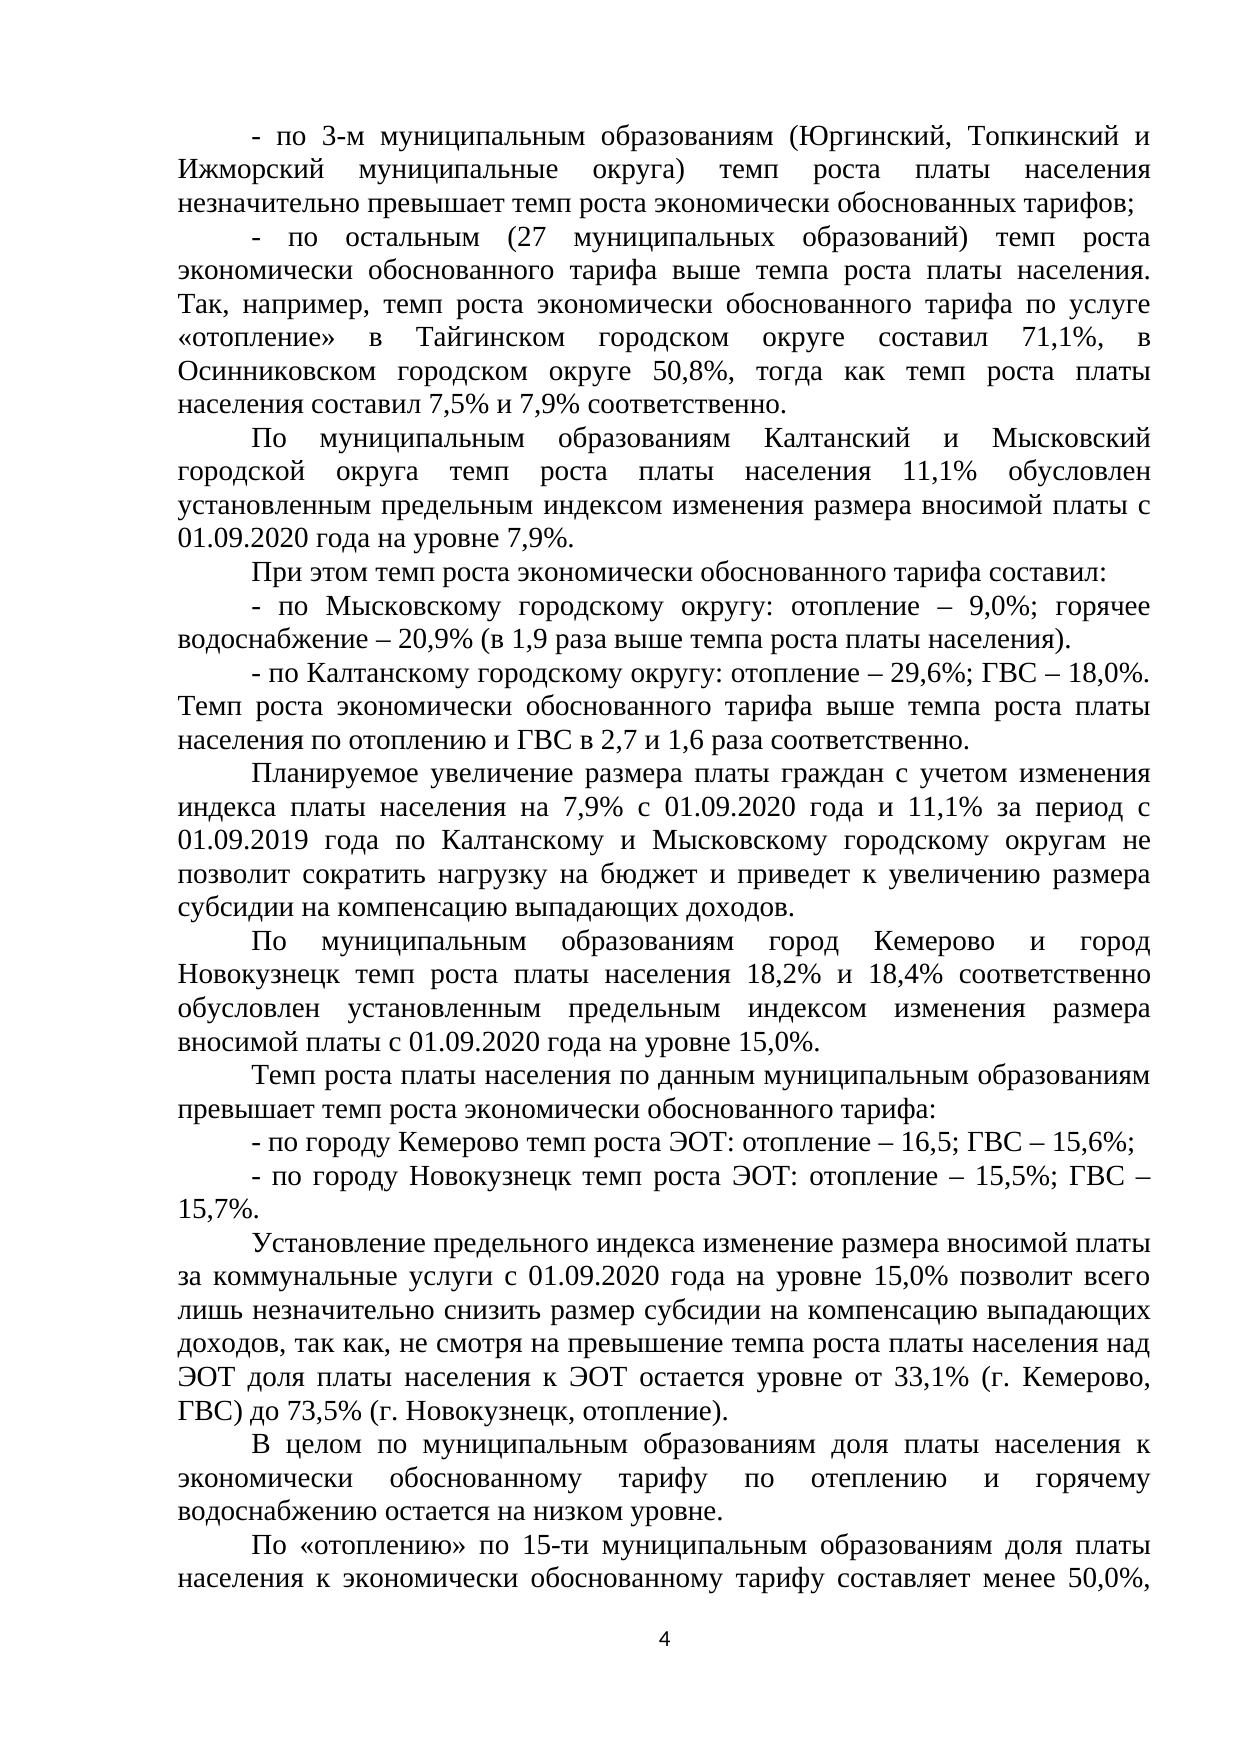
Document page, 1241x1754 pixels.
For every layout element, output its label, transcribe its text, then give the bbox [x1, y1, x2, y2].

text Планируемое увеличение размера платы граждан с учетом изменения индекса платы населения на 7,9% с 01.09.2020 года и 11,1% за период с 01.09.2019 года по Калтанскому и Мысковскому городскому округам не позволит сократить нагрузку на бюджет и приведет к увеличению размера субсидии на компенсацию выпадающих доходов. [177, 755, 1152, 923]
text - по Калтанскому городскому округу: отопление – 29,6%; ГВС – 18,0%. Темп роста экономически обоснованного тарифа выше темпа роста платы населения по отоплению и ГВС в 2,7 и 1,6 раза соответственно. [177, 655, 1152, 755]
text - по Мысковскому городскому округу: отопление – 9,0%; горячее водоснабжение – 20,9% (в 1,9 раза выше темпа роста платы населения). [177, 588, 1152, 655]
text - по городу Новокузнецк темп роста ЭОТ: отопление – 15,5%; ГВС – 15,7%. [177, 1158, 1152, 1225]
text При этом темп роста экономически обоснованного тарифа составил: [177, 554, 1152, 588]
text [177, 1527, 1152, 1594]
text По муниципальным образованиям город Кемерово и город Новокузнецк темп роста платы населения 18,2% и 18,4% соответственно обусловлен установленным предельным индексом изменения размера вносимой платы с 01.09.2020 года на уровне 15,0%. [177, 923, 1152, 1057]
text - по 3-м муниципальным образованиям (Юргинский, Топкинский и Ижморский муниципальные округа) темп роста платы населения незначительно превышает темп роста экономически обоснованных тарифов; [177, 118, 1152, 219]
text По муниципальным образованиям Калтанский и Мысковский городской округа темп роста платы населения 11,1% обусловлен установленным предельным индексом изменения размера вносимой платы с 01.09.2020 года на уровне 7,9%. [177, 420, 1152, 554]
text - по остальным (27 муниципальных образований) темп роста экономически обоснованного тарифа выше темпа роста платы населения. Так, например, темп роста экономически обоснованного тарифа по услуге «отопление» в Тайгинском городском округе составил 71,1%, в Осинниковском городском округе 50,8%, тогда как темп роста платы населения составил 7,5% и 7,9% соответственно. [177, 219, 1152, 420]
text Установление предельного индекса изменение размера вносимой платы за коммунальные услуги с 01.09.2020 года на уровне 15,0% позволит всего лишь незначительно снизить размер субсидии на компенсацию выпадающих доходов, так как, не смотря на превышение темпа роста платы населения над ЭОТ доля платы населения к ЭОТ остается уровне от 33,1% (г. Кемерово, ГВС) до 73,5% (г. Новокузнецк, отопление). [177, 1225, 1152, 1426]
text - по городу Кемерово темп роста ЭОТ: отопление – 16,5; ГВС – 15,6%; [177, 1124, 1152, 1158]
text Темп роста платы населения по данным муниципальным образованиям превышает темп роста экономически обоснованного тарифа: [177, 1057, 1152, 1124]
text В целом по муниципальным образованиям доля платы населения к экономически обоснованному тарифу по отеплению и горячему водоснабжению остается на низком уровне. [177, 1426, 1152, 1527]
